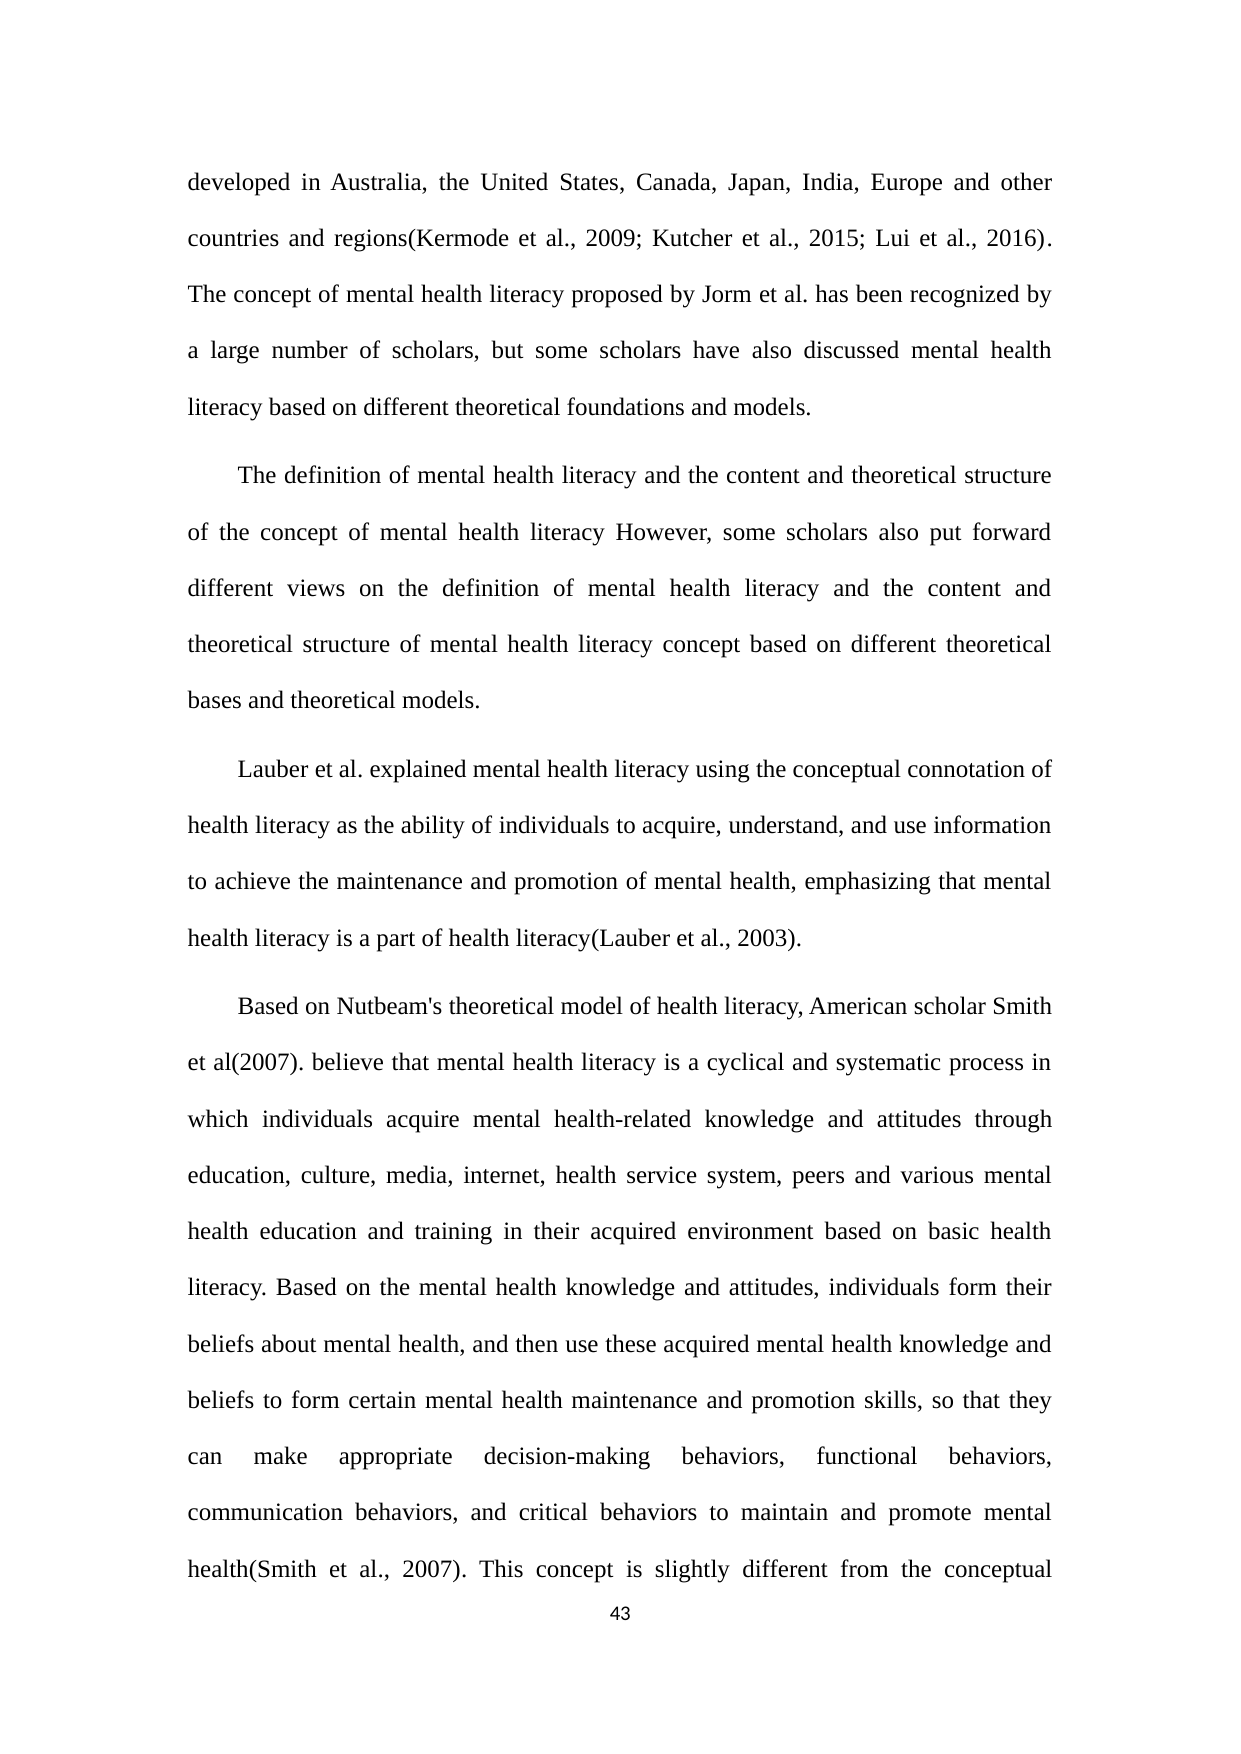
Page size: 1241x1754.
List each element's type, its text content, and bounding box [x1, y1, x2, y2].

text Lauber et al. explained mental health literacy using the conceptual connotation of health literacy as the ability of individuals to acquire, understand, and use information to achieve the maintenance and promotion of mental health, emphasizing that mental health literacy is a part of health literacy(Lauber et al., 2003). [187, 749, 1053, 956]
text The definition of mental health literacy and the content and theoretical structure of the concept of mental health literacy However, some scholars also put forward different views on the definition of mental health literacy and the content and theoretical structure of mental health literacy concept based on different theoretical bases and theoretical models. [187, 456, 1053, 718]
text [187, 987, 1053, 1587]
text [187, 162, 1053, 425]
